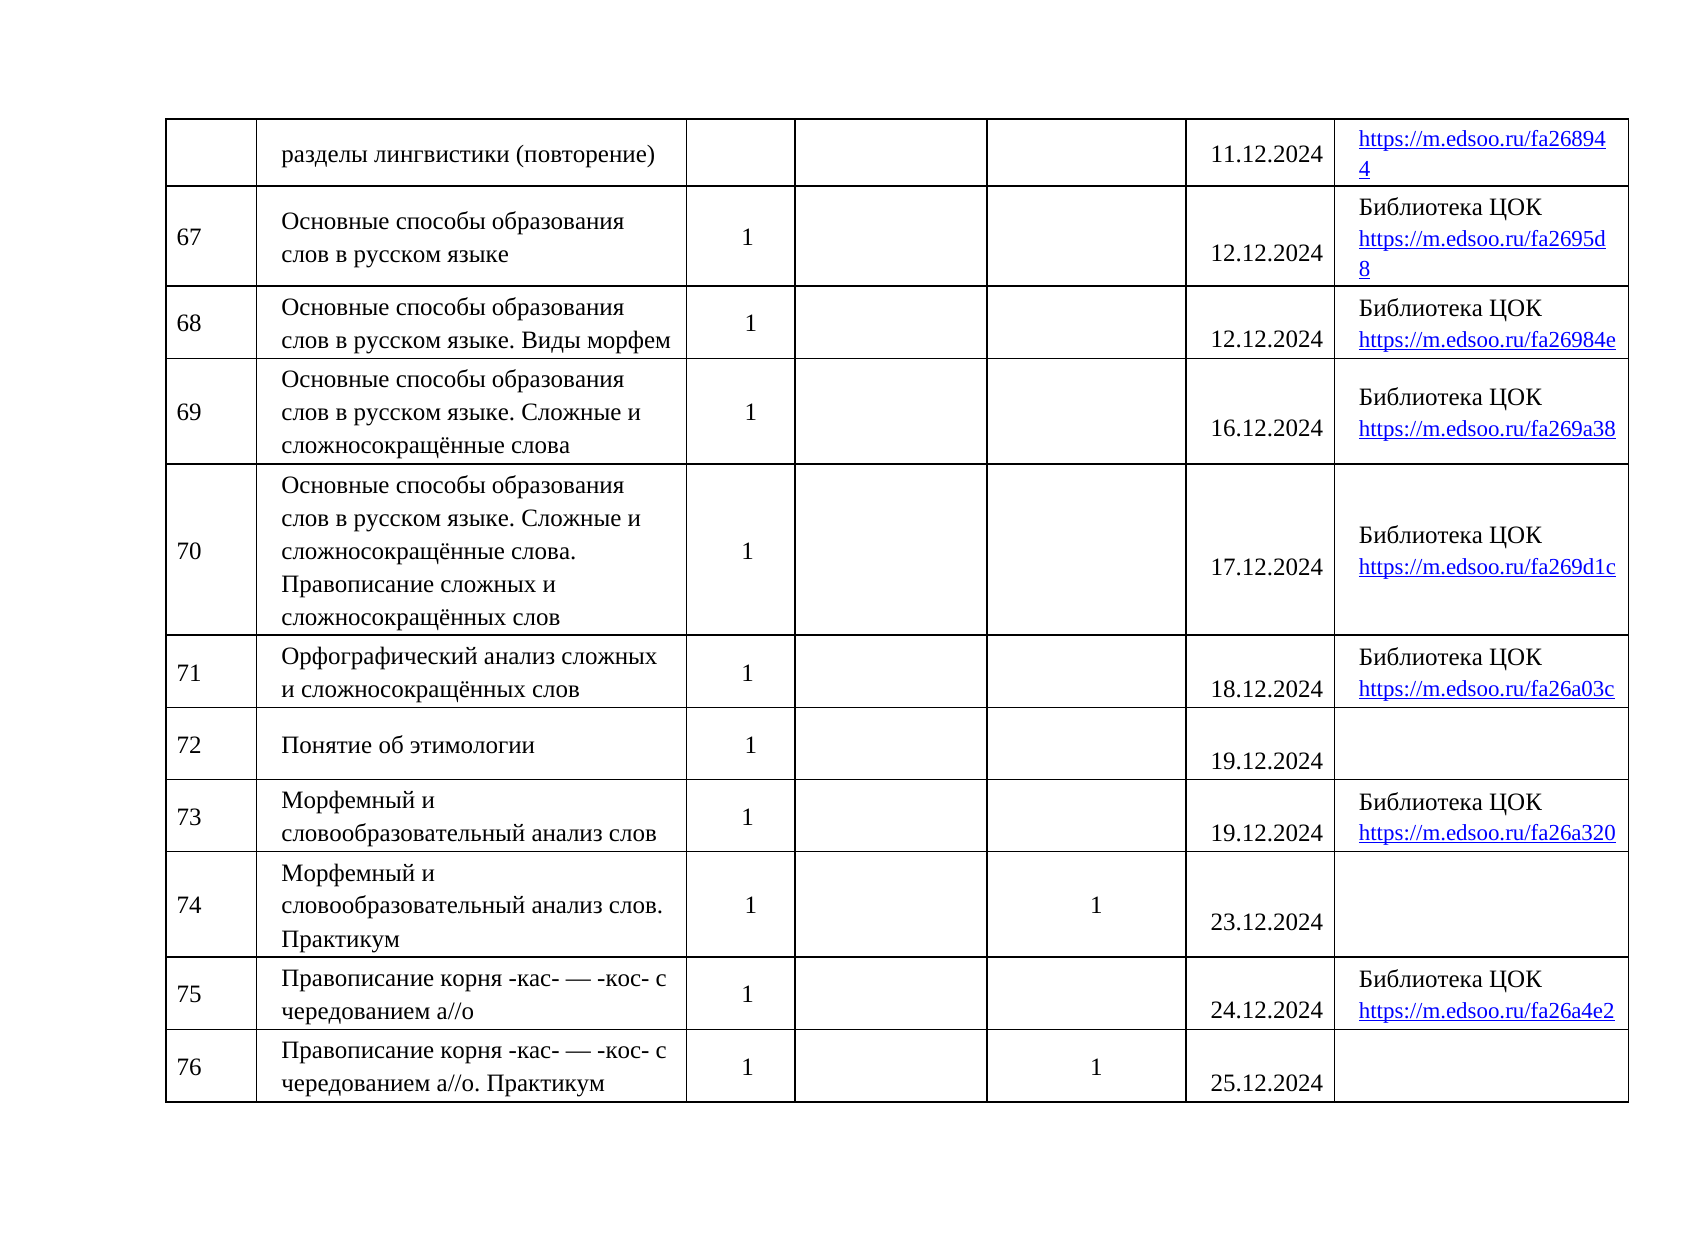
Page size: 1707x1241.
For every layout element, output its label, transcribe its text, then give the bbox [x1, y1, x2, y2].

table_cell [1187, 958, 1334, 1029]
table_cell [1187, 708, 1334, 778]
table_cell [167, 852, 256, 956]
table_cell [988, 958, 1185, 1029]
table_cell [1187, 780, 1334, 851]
table_cell Библиотека ЦОК https://m.edsoo.ru/fa2695d8 [1335, 187, 1628, 285]
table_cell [1335, 120, 1628, 185]
table_cell Основные способы образования слов в русском языке [257, 187, 686, 285]
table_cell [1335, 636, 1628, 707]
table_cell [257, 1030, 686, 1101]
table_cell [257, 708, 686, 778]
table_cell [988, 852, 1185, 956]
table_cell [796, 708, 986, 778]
table_cell 66 [167, 120, 256, 185]
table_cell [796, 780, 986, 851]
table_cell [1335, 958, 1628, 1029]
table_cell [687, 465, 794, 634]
table_cell 67 [167, 187, 256, 285]
table_cell Основные способы образования слов в русском языке. Виды морфем [257, 287, 686, 357]
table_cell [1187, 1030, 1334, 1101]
table_cell [988, 187, 1185, 285]
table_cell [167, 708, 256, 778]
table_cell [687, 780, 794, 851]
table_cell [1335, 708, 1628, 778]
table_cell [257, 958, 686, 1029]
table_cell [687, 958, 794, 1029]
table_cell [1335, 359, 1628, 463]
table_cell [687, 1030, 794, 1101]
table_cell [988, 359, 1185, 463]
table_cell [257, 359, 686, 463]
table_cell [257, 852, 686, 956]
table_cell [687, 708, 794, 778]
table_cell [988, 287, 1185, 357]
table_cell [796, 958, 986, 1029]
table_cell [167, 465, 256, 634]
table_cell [257, 120, 686, 185]
table_cell 1 [687, 120, 794, 185]
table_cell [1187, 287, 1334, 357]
table_cell [796, 120, 986, 185]
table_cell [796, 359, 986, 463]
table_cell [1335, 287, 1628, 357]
table_cell 12.12.2024 [1187, 187, 1334, 285]
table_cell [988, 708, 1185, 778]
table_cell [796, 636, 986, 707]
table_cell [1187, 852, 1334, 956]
table_cell 68 [167, 287, 256, 357]
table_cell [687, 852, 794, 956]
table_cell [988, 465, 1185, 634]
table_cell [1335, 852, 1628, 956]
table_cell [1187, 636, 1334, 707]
table_cell [796, 187, 986, 285]
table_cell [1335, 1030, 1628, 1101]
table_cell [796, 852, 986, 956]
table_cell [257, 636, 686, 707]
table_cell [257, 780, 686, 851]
table_cell [988, 120, 1185, 185]
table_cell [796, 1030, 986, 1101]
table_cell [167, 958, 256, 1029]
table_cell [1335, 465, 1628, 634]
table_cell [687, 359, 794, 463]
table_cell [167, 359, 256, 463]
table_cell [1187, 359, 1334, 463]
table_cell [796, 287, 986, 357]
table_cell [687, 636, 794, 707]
table_cell 1 [687, 187, 794, 285]
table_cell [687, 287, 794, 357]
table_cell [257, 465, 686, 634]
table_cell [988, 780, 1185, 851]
table_cell 11.12.2024 [1187, 120, 1334, 185]
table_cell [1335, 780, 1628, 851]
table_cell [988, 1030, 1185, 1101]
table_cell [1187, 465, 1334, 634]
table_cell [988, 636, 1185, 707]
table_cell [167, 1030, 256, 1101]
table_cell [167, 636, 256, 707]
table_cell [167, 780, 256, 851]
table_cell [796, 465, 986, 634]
